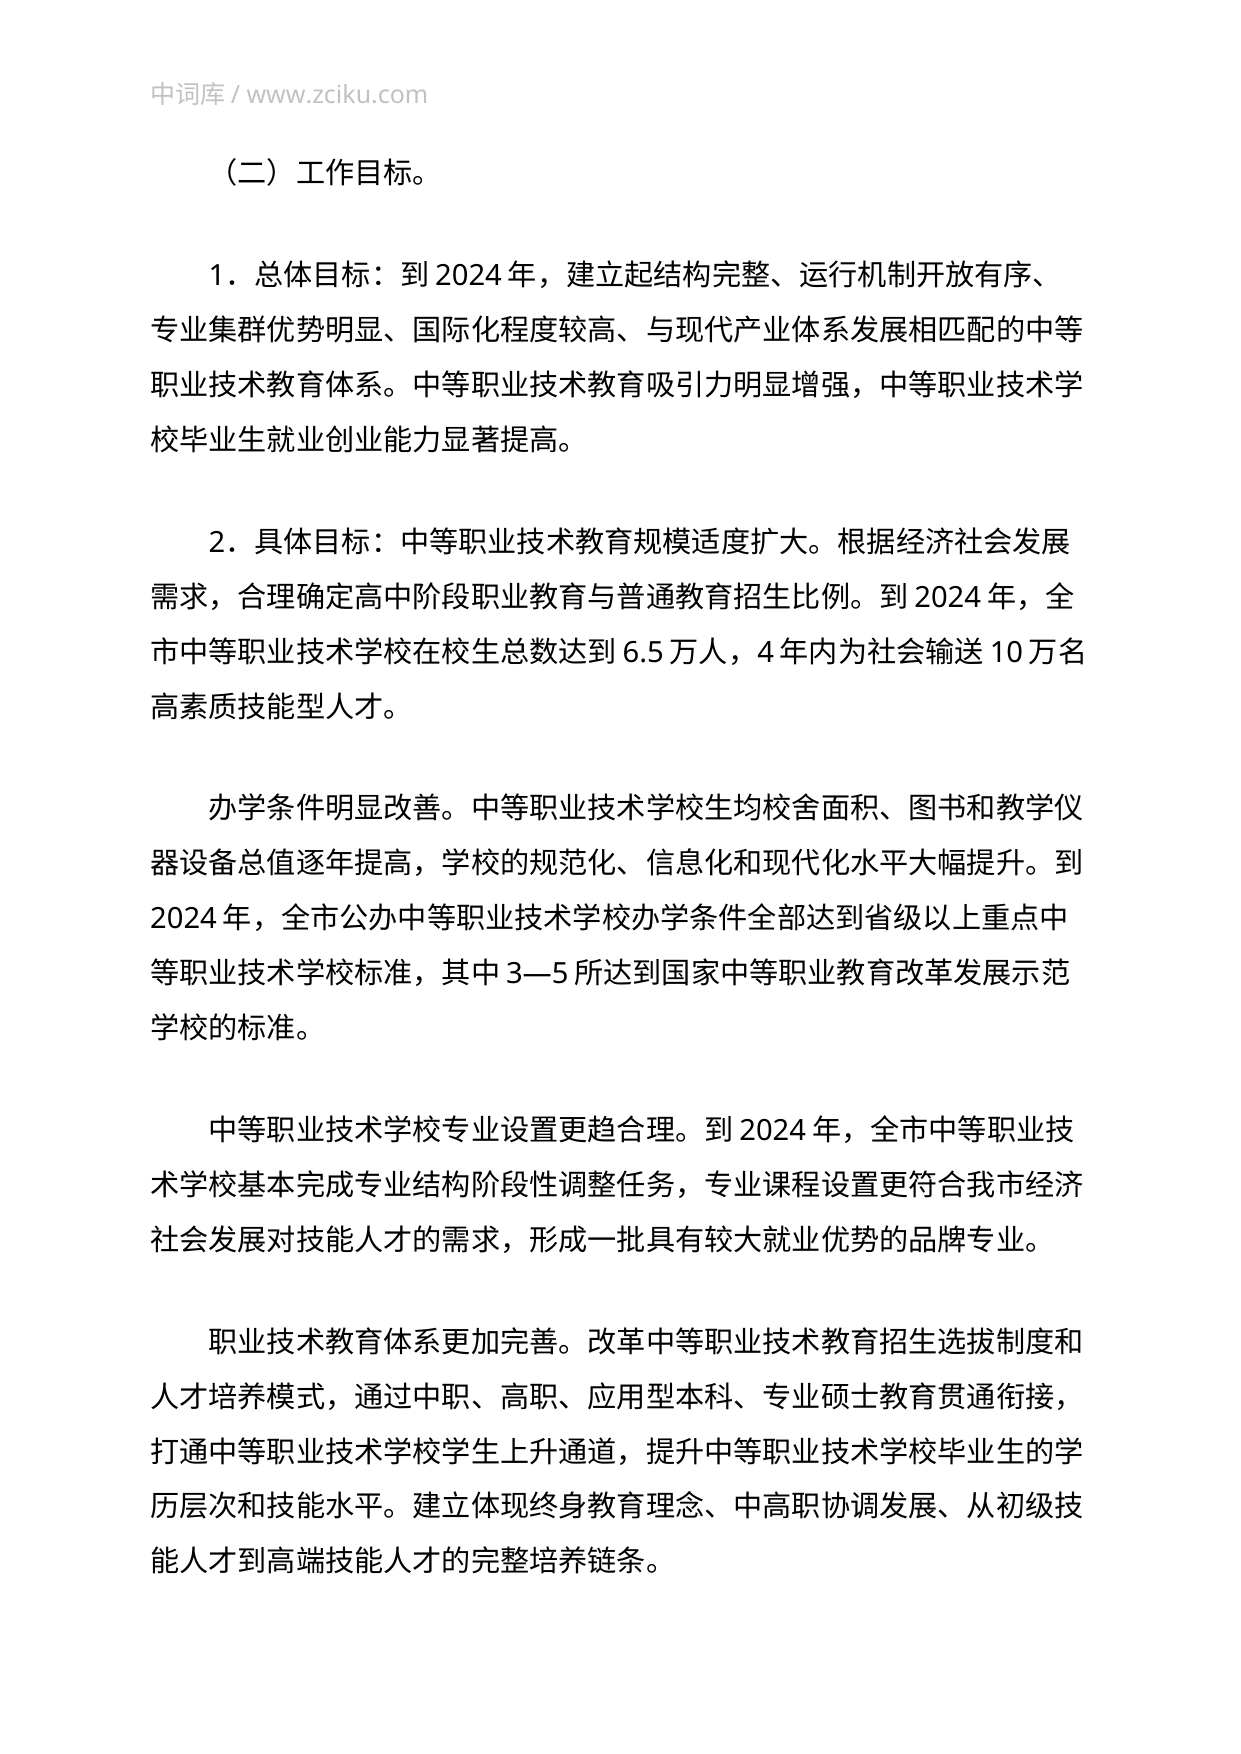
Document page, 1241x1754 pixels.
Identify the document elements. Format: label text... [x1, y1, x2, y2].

text 中等职业技术学校专业设置更趋合理。到2024年，全市中等职业技术学校基本完成专业结构阶段性调整任务，专业课程设置更符合我市经济社会发展对技能人才的需求，形成一批具有较大就业优势的品牌专业。 [150, 1107, 1090, 1259]
text （二）工作目标。 [150, 150, 1090, 192]
text 2．具体目标：中等职业技术教育规模适度扩大。根据经济社会发展需求，合理确定高中阶段职业教育与普通教育招生比例。到2024年，全市中等职业技术学校在校生总数达到6.5万人，4年内为社会输送10万名高素质技能型人才。 [150, 518, 1090, 726]
text 职业技术教育体系更加完善。改革中等职业技术教育招生选拔制度和人才培养模式，通过中职、高职、应用型本科、专业硕士教育贯通衔接，打通中等职业技术学校学生上升通道，提升中等职业技术学校毕业生的学历层次和技能水平。建立体现终身教育理念、中高职协调发展、从初级技能人才到高端技能人才的完整培养链条。 [150, 1318, 1090, 1580]
text 办学条件明显改善。中等职业技术学校生均校舍面积、图书和教学仪器设备总值逐年提高，学校的规范化、信息化和现代化水平大幅提升。到2024年，全市公办中等职业技术学校办学条件全部达到省级以上重点中等职业技术学校标准，其中3—5所达到国家中等职业教育改革发展示范学校的标准。 [150, 785, 1090, 1047]
text 1．总体目标：到2024年，建立起结构完整、运行机制开放有序、专业集群优势明显、国际化程度较高、与现代产业体系发展相匹配的中等职业技术教育体系。中等职业技术教育吸引力明显增强，中等职业技术学校毕业生就业创业能力显著提高。 [150, 252, 1090, 459]
